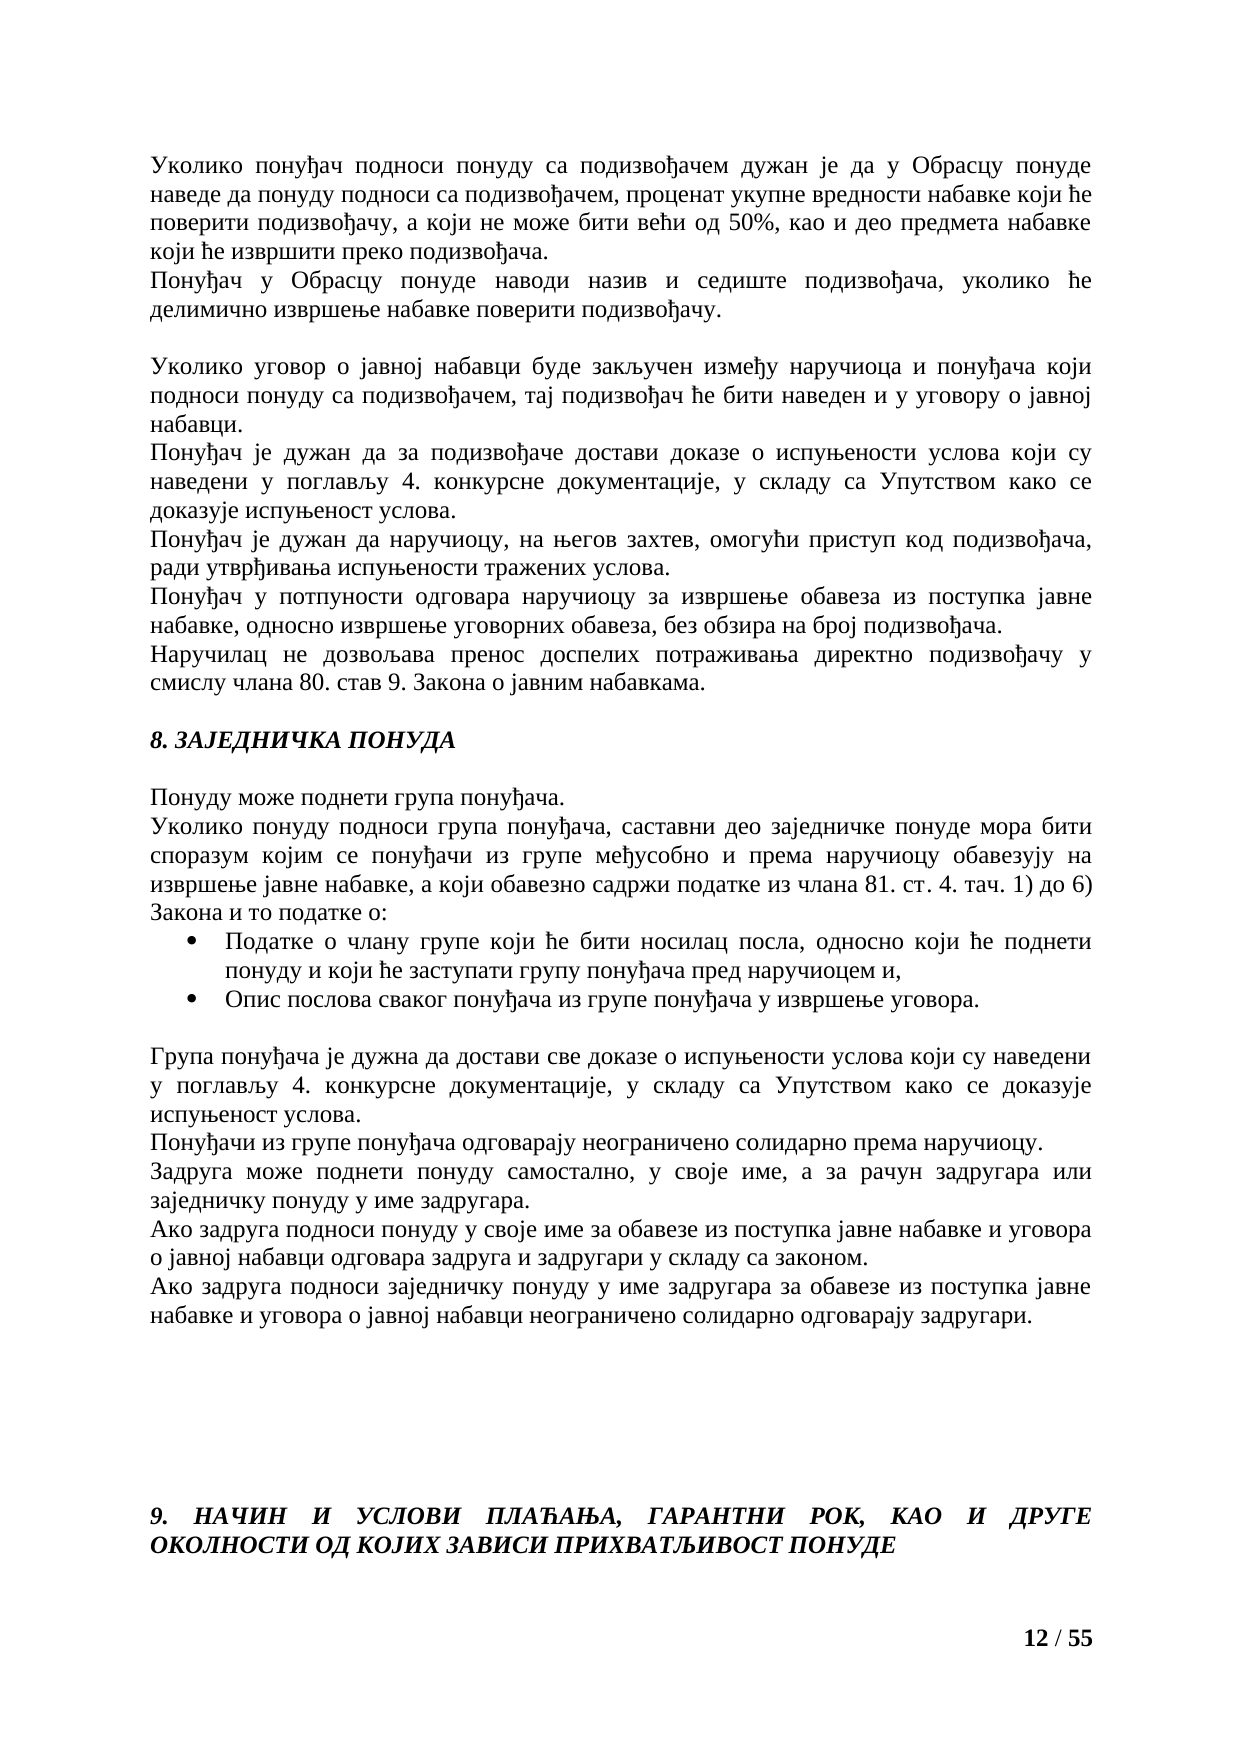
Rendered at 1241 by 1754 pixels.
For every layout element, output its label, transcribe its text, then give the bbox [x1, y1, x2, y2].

text 9. НАЧИН И УСЛОВИ ПЛАЋАЊА, ГАРАНТНИ РОК, КАО И ДРУГЕ ОКОЛНОСТИ ОД КОЈИХ ЗАВИСИ ПРИХВАТЉИВОСТ ПОНУДЕ [150, 1501, 1093, 1559]
text Уколико уговор о јавној набавци буде закључен између наручиоца и понуђача који подноси понуду са подизвођачем, тај подизвођач ће бити наведен и у уговору о јавној набавци. [150, 351, 1093, 437]
text Група понуђача је дужна да достави све доказе о испуњености услова који су наведени у поглављу 4. конкурсне документације, у складу са Упутством како се доказује испуњеност услова. [150, 1041, 1093, 1127]
text Понуђач у Обрасцу понуде наводи назив и седиште подизвођача, уколико ће делимично извршење набавке поверити подизвођачу. [150, 265, 1093, 322]
list Податке о члану групе који ће бити носилац посла, односно који ће поднети понуду и који ће заступати групу понуђача пред наручиоцем и, [187, 926, 1093, 984]
text Понуђач у потпуности одговара наручиоцу за извршење обавеза из поступка јавне набавке, односно извршење уговорних обавеза, без обзира на број подизвођача. [150, 581, 1093, 639]
text Понуду може поднети група понуђача. [150, 782, 1093, 811]
text Понуђачи из групе понуђача одговарају неограничено солидарно према наручиоцу. [150, 1127, 1093, 1156]
text Ако задруга подноси заједничку понуду у име задругара за обавезе из поступка јавне набавке и уговора о јавној набавци неограничено солидарно одговарају задругари. [150, 1271, 1093, 1329]
list Опис послова сваког понуђача из групе понуђача у извршење уговора. [187, 984, 1093, 1012]
text Наручилац не дозвољава пренос доспелих потраживања директно подизвођачу у смислу члана 80. став 9. Закона о јавним набавкамa. [150, 639, 1093, 696]
text Понуђач је дужан да за подизвођаче достави доказе о испуњености услова који су наведени у поглављу 4. конкурсне документације, у складу са Упутством како се доказује испуњеност услова. [150, 437, 1093, 524]
text Уколико понуђач подноси понуду са подизвођачем дужан је да у Обрасцу понуде наведе да понуду подноси са подизвођачем, проценат укупне вредности набавке који ће поверити подизвођачу, а који не може бити већи од 50%, као и део предмета набавке који ће извршити преко подизвођача. [150, 150, 1093, 265]
text Понуђач је дужан да наручиоцу, на његов захтев, омогући приступ код подизвођача, ради утврђивања испуњености тражених услова. [150, 524, 1093, 581]
text Ако задруга подноси понуду у своје име за обавезе из поступка јавне набавке и уговора о јавној набавци одговара задруга и задругари у складу са законом. [150, 1214, 1093, 1271]
text Уколико понуду подноси група понуђача, саставни део заједничке понуде мора бити споразум којим се понуђачи из групе међусобно и према наручиоцу обавезују на извршење јавне набавке, а који обавезно садржи податке из члана 81. ст. 4. тач. 1) до 6) Закона и то податке о: [150, 811, 1093, 926]
text Задруга може поднети понуду самостално, у своје име, а за рачун задругара или заједничку понуду у име задругара. [150, 1156, 1093, 1214]
text 8. ЗАЈЕДНИЧКА ПОНУДА [150, 725, 1093, 754]
